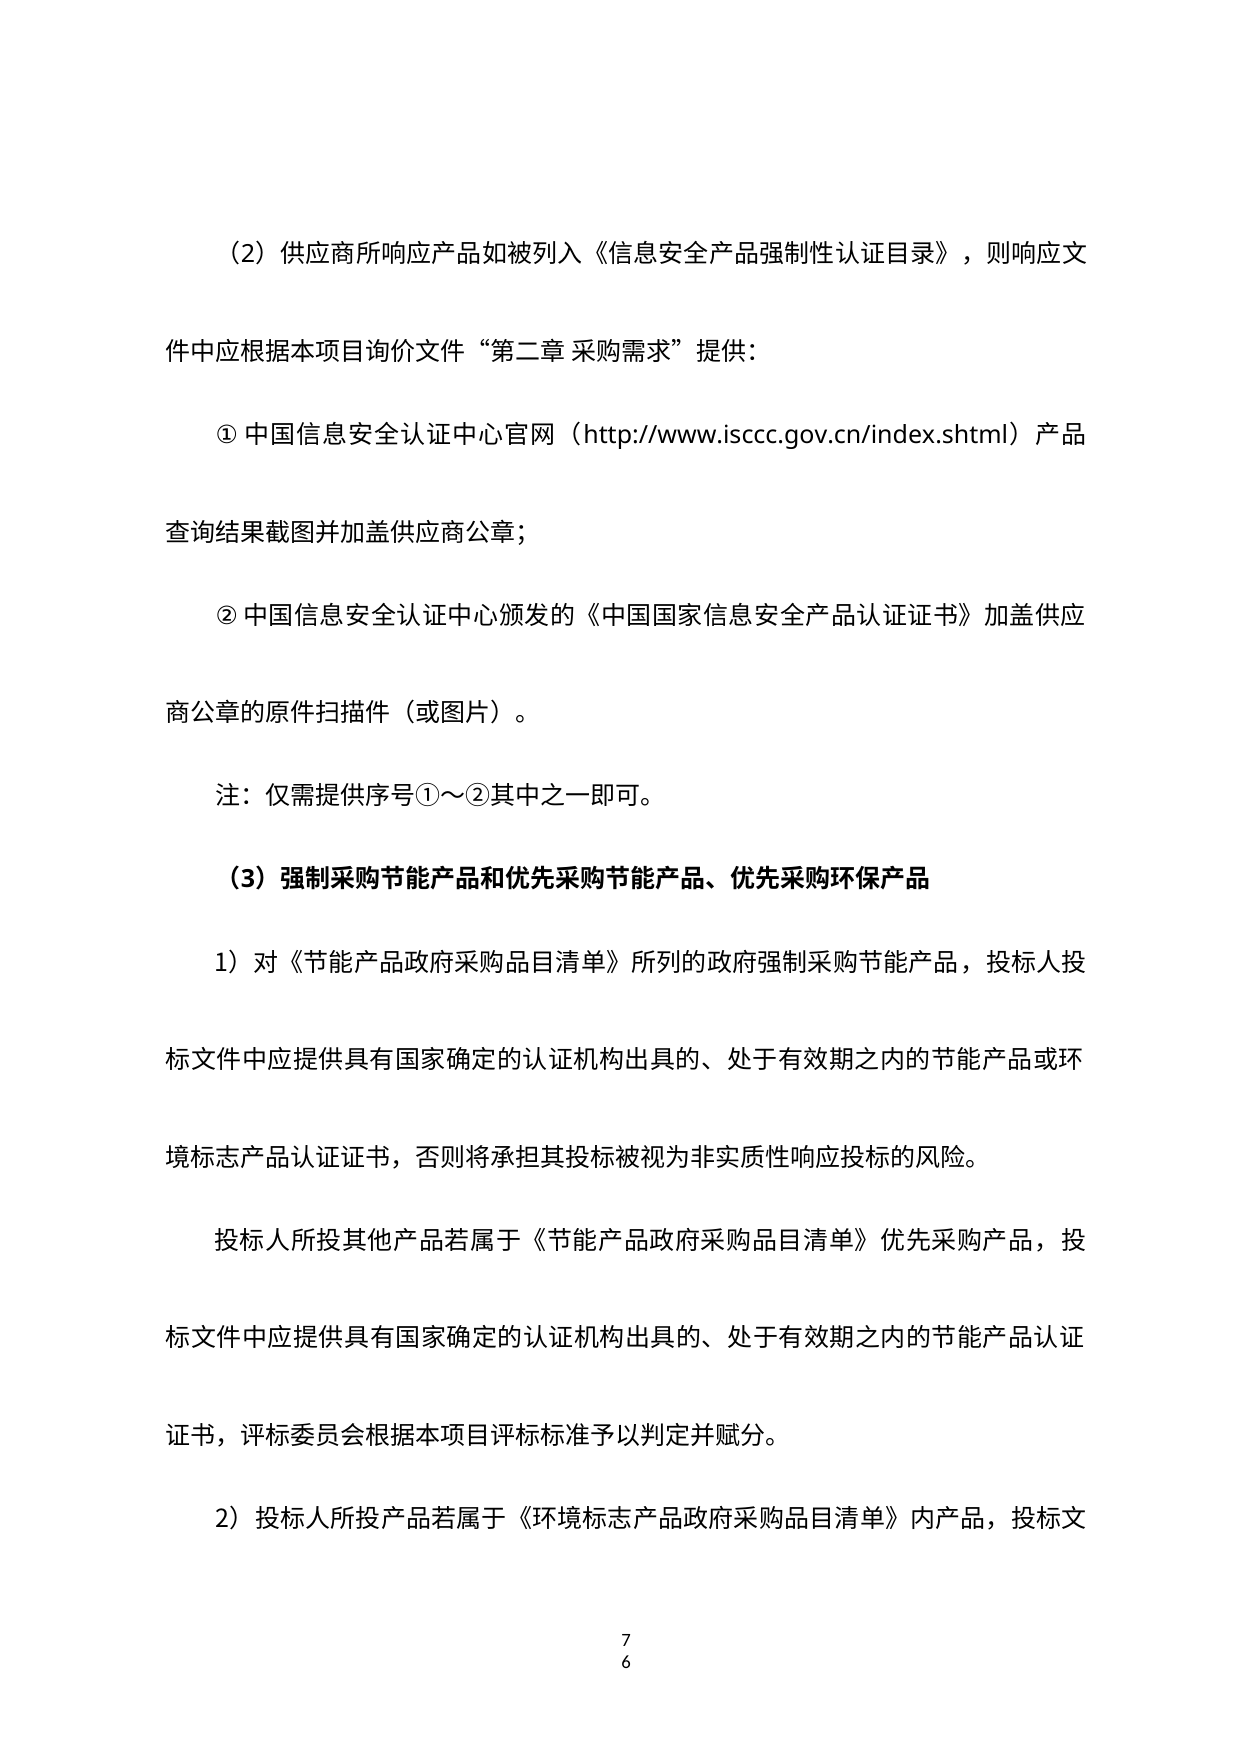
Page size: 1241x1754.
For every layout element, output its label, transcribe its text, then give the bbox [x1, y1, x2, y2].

text ②中国信息安全认证中心颁发的《中国国家信息安全产品认证证书》加盖供应商公章的原件扫描件（或图片）。 [165, 581, 1087, 743]
text 1）对《节能产品政府采购品目清单》所列的政府强制采购节能产品，投标人投标文件中应提供具有国家确定的认证机构出具的、处于有效期之内的节能产品或环境标志产品认证证书，否则将承担其投标被视为非实质性响应投标的风险。 [165, 928, 1087, 1188]
text 注：仅需提供序号①～②其中之一即可。 [165, 761, 1087, 826]
text （2）供应商所响应产品如被列入《信息安全产品强制性认证目录》，则响应文件中应根据本项目询价文件“第二章 采购需求”提供： [165, 219, 1087, 382]
text ①中国信息安全认证中心官网（http://www.isccc.gov.cn/index.shtml）产品查询结果截图并加盖供应商公章； [165, 400, 1087, 563]
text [165, 1484, 1087, 1549]
text （3）强制采购节能产品和优先采购节能产品、优先采购环保产品 [165, 844, 1087, 909]
text 投标人所投其他产品若属于《节能产品政府采购品目清单》优先采购产品，投标文件中应提供具有国家确定的认证机构出具的、处于有效期之内的节能产品认证证书，评标委员会根据本项目评标标准予以判定并赋分。 [165, 1206, 1087, 1466]
